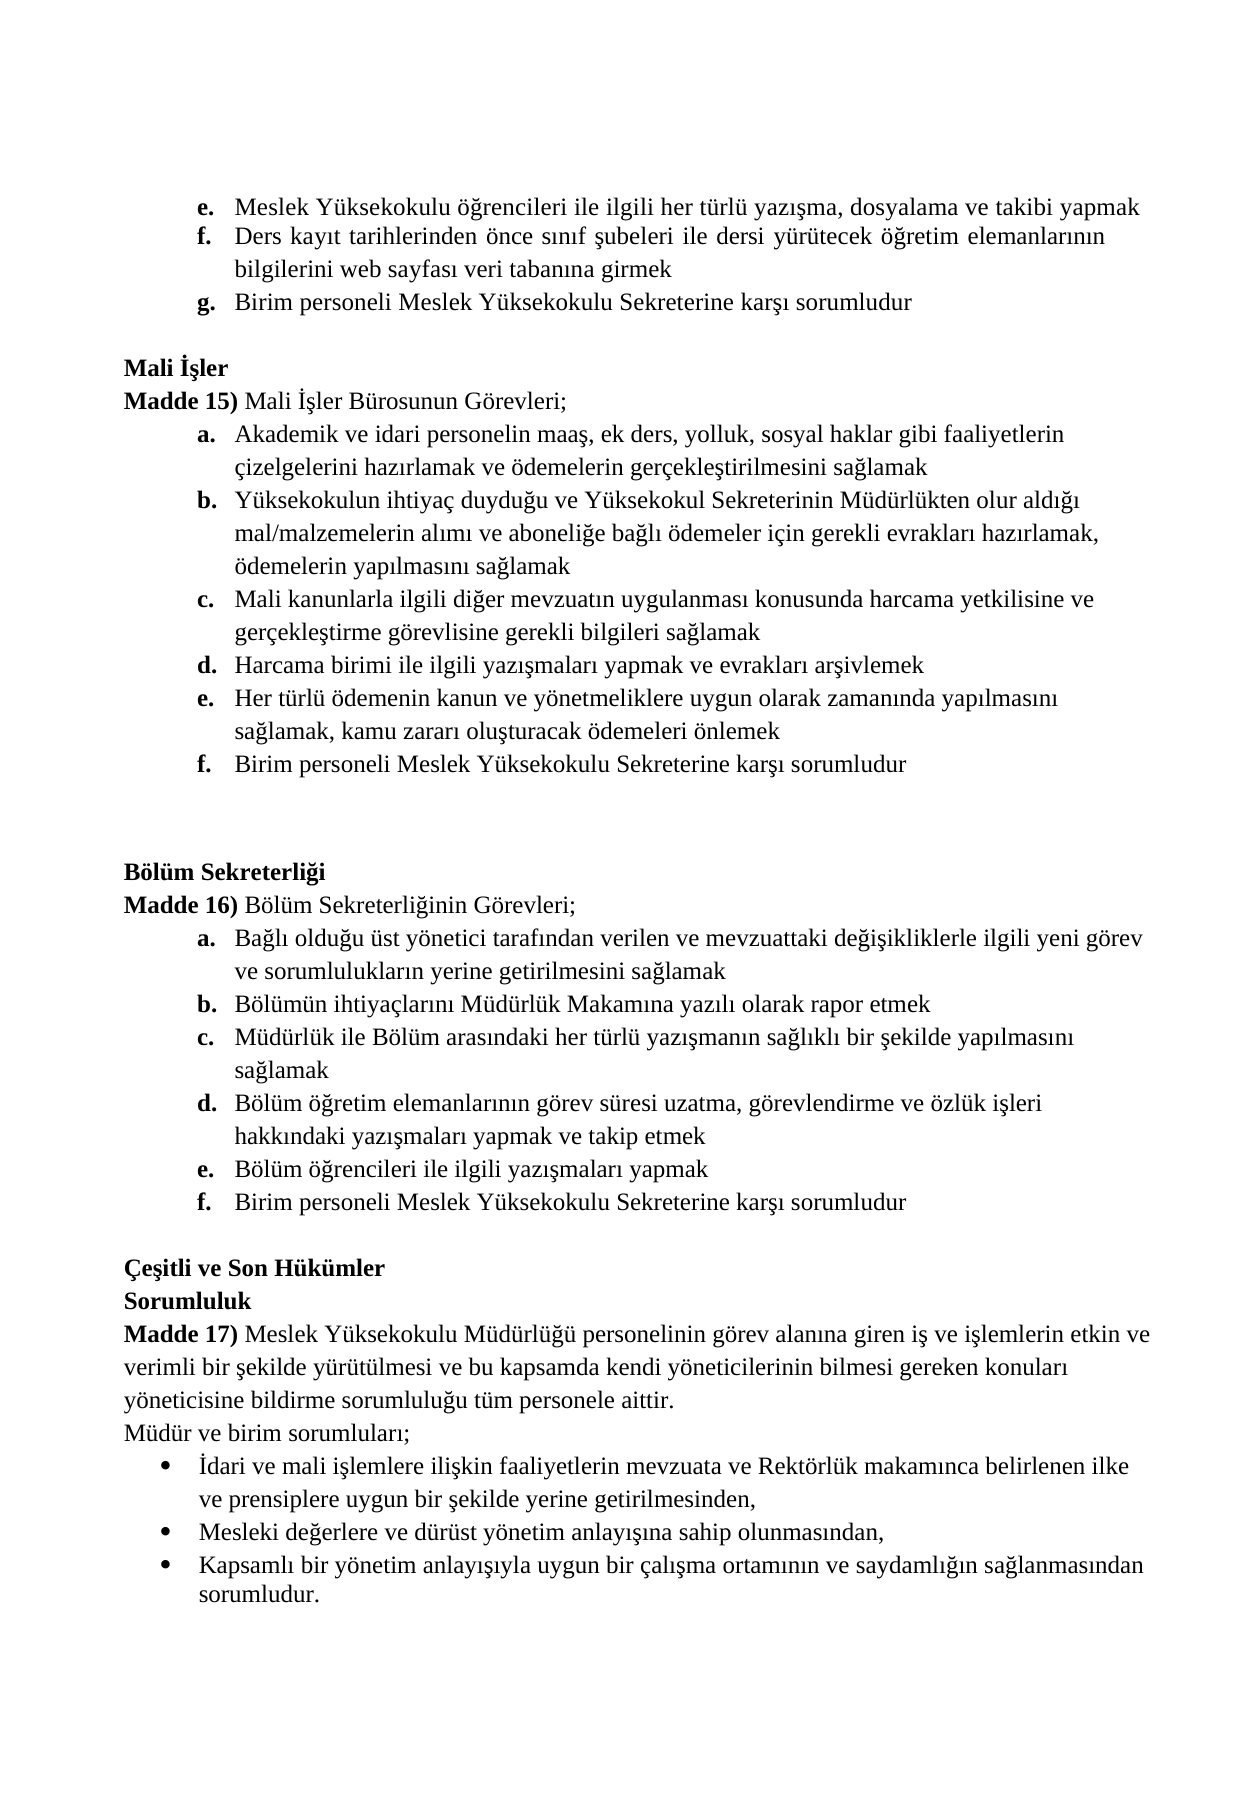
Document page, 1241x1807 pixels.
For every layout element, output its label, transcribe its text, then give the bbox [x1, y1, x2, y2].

text Bölüm Sekreterliği [123, 857, 1153, 886]
list Kapsamlı bir yönetim anlayışıyla uygun bir çalışma ortamının ve saydamlığın sağlanmasından sorumludur. [161, 1550, 1153, 1608]
list Birim personeli Meslek Yüksekokulu Sekreterine karşı sorumludur [197, 749, 1153, 778]
text Madde 15) Mali İşler Bürosunun Görevleri; [123, 386, 1153, 415]
list Bölüm öğretim elemanlarının görev süresi uzatma, görevlendirme ve özlük işleri hakkındaki yazışmaları yapmak ve takip etmek [197, 1088, 1153, 1150]
list Akademik ve idari personelin maaş, ek ders, yolluk, sosyal haklar gibi faaliyetlerin çizelgelerini hazırlamak ve ödemelerin gerçekleştirilmesini sağlamak [197, 419, 1153, 481]
list Meslek Yüksekokulu öğrencileri ile ilgili her türlü yazışma, dosyalama ve takibi yapmak [197, 192, 1159, 221]
list Birim personeli Meslek Yüksekokulu Sekreterine karşı sorumludur [197, 1187, 1153, 1216]
list Mesleki değerlere ve dürüst yönetim anlayışına sahip olunmasından, [161, 1517, 1153, 1546]
list Mali kanunlarla ilgili diğer mevzuatın uygulanması konusunda harcama yetkilisine ve gerçekleştirme görevlisine gerekli bilgileri sağlamak [197, 584, 1153, 646]
text Çeşitli ve Son Hükümler [123, 1253, 1153, 1282]
list Yüksekokulun ihtiyaç duyduğu ve Yüksekokul Sekreterinin Müdürlükten olur aldığı mal/malzemelerin alımı ve aboneliğe bağlı ödemeler için gerekli evrakları hazırlamak, ödemelerin yapılmasını sağlamak [197, 485, 1153, 580]
list Birim personeli Meslek Yüksekokulu Sekreterine karşı sorumludur [197, 287, 1153, 316]
text Sorumluluk [123, 1286, 1153, 1315]
text Müdür ve birim sorumluları; [123, 1418, 1153, 1447]
list Harcama birimi ile ilgili yazışmaları yapmak ve evrakları arşivlemek [197, 650, 1153, 679]
text Mali İşler [123, 353, 1153, 382]
text Madde 17) Meslek Yüksekokulu Müdürlüğü personelinin görev alanına giren iş ve işlemlerin etkin ve verimli bir şekilde yürütülmesi ve bu kapsamda kendi yöneticilerinin bilmesi gereken konuları yöneticisine bildirme sorumluluğu tüm personele aittir. [123, 1319, 1153, 1414]
list Bölüm öğrencileri ile ilgili yazışmaları yapmak [197, 1154, 1153, 1183]
list Müdürlük ile Bölüm arasındaki her türlü yazışmanın sağlıklı bir şekilde yapılmasını sağlamak [197, 1022, 1153, 1084]
list Ders kayıt tarihlerinden önce sınıf şubeleri ile dersi yürütecek öğretim elemanlarının bilgilerini web sayfası veri tabanına girmek [197, 221, 1153, 283]
list İdari ve mali işlemlere ilişkin faaliyetlerin mevzuata ve Rektörlük makamınca belirlenen ilke ve prensiplere uygun bir şekilde yerine getirilmesinden, [161, 1451, 1153, 1513]
list Her türlü ödemenin kanun ve yönetmeliklere uygun olarak zamanında yapılmasını sağlamak, kamu zararı oluşturacak ödemeleri önlemek [197, 683, 1153, 745]
text Madde 16) Bölüm Sekreterliğinin Görevleri; [123, 890, 1153, 919]
list Bağlı olduğu üst yönetici tarafından verilen ve mevzuattaki değişikliklerle ilgili yeni görev ve sorumlulukların yerine getirilmesini sağlamak [197, 923, 1153, 985]
list Bölümün ihtiyaçlarını Müdürlük Makamına yazılı olarak rapor etmek [197, 989, 1153, 1018]
